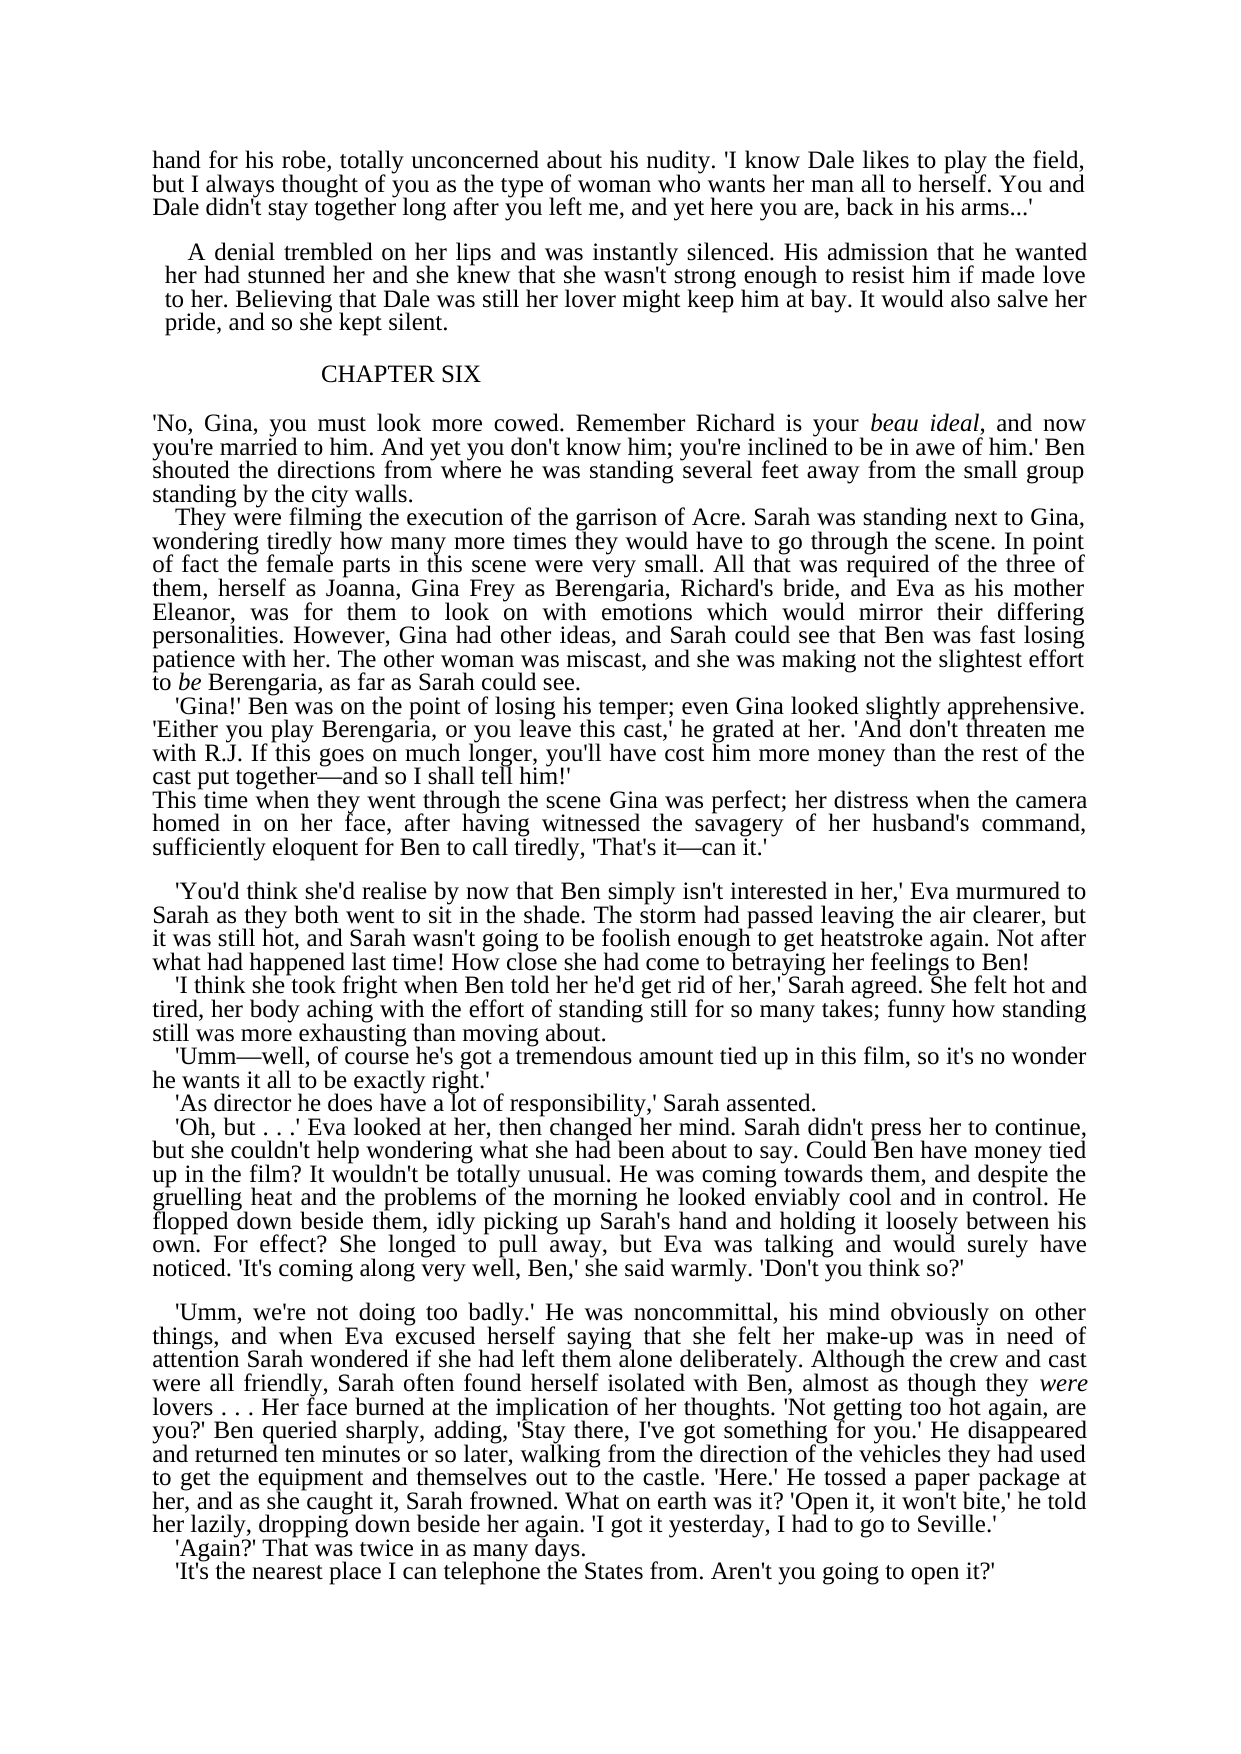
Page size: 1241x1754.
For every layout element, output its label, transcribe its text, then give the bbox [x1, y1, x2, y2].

text 'You'd think she'd realise by now that Ben simply isn't interested in her,' Eva murmured to Sarah as they both went to sit in the shade. The storm had passed leaving the air clearer, but it was still hot, and Sarah wasn't going to be foolish enough to get heatstroke again. Not after what had happened last time! How close she had come to betraying her feelings to Ben! [152, 881, 1088, 975]
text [152, 150, 1086, 221]
text 'It's the nearest place I can telephone the States from. Aren't you going to open it?' [152, 1561, 1088, 1584]
text A denial trembled on her lips and was instantly silenced. His admission that he wanted her had stunned her and she knew that she wasn't strong enough to resist him if made love to her. Believing that Dale was still her lover might keep him at bay. It would also salve her pride, and so she kept silent. [164, 241, 1088, 336]
text 'Umm, we're not doing too badly.' He was noncommittal, his mind obviously on other things, and when Eva excused herself saying that she felt her make-up was in need of attention Sarah wondered if she had left them alone deliberately. Although the crew and cast were all friendly, Sarah often found herself isolated with Ben, almost as though they were lovers . . . Her face burned at the implication of her thoughts. 'Not getting too hot again, are you?' Ben queried sharply, adding, 'Stay there, I've got something for you.' He disappeared and returned ten minutes or so later, walking from the direction of the vehicles they had used to get the equipment and themselves out to the castle. 'Here.' He tossed a paper package at her, and as she caught it, Sarah frowned. What on earth was it? 'Open it, it won't bite,' he told her lazily, dropping down beside her again. 'I got it yesterday, I had to go to Seville.' [152, 1302, 1088, 1537]
text This time when they went through the scene Gina was perfect; her distress when the camera homed in on her face, after having witnessed the savagery of her husband's command, sufficiently eloquent for Ben to call tiredly, 'That's it—can it.' [152, 789, 1088, 860]
text 'No, Gina, you must look more cowed. Remember Richard is your beau ideal, and now you're married to him. And yet you don't know him; you're inclined to be in awe of him.' Ben shouted the directions from where he was standing several feet away from the small group standing by the city walls. [152, 413, 1086, 507]
text 'Again?' That was twice in as many days. [152, 1537, 1090, 1561]
text 'Umm—well, of course he's got a tremendous amount tied up in this film, so it's no wonder he wants it all to be exactly right.' [152, 1046, 1088, 1093]
text CHAPTER SIX [321, 359, 1090, 388]
text 'I think she took fright when Ben told her he'd get rid of her,' Sarah agreed. She felt hot and tired, her body aching with the effort of standing still for so many takes; funny how standing still was more exhausting than moving about. [152, 975, 1088, 1046]
text 'As director he does have a lot of responsibility,' Sarah assented. [152, 1093, 1088, 1116]
text 'Oh, but . . .' Eva looked at her, then changed her mind. Sarah didn't press her to continue, but she couldn't help wondering what she had been about to say. Could Ben have money tied up in the film? It wouldn't be totally unusual. He was coming towards them, and despite the gruelling heat and the problems of the morning he looked enviably cool and in control. He flopped down beside them, idly picking up Sarah's hand and holding it loosely between his own. For effect? She longed to pull away, but Eva was talking and would surely have noticed. 'It's coming along very well, Ben,' she said warmly. 'Don't you think so?' [152, 1116, 1088, 1281]
text They were filming the execution of the garrison of Acre. Sarah was standing next to Gina, wondering tiredly how many more times they would have to go through the scene. In point of fact the female parts in this scene were very small. All that was required of the three of them, herself as Joanna, Gina Frey as Berengaria, Richard's bride, and Eva as his mother Eleanor, was for them to look on with emotions which would mirror their differing personalities. However, Gina had other ideas, and Sarah could see that Ben was fast losing patience with her. The other woman was miscast, and she was making not the slightest effort to be Berengaria, as far as Sarah could see. [152, 507, 1086, 695]
text 'Gina!' Ben was on the point of losing his temper; even Gina looked slightly apprehensive. 'Either you play Berengaria, or you leave this cast,' he grated at her. 'And don't threaten me with R.J. If this goes on much longer, you'll have cost him more money than the rest of the cast put together—and so I shall tell him!' [152, 695, 1086, 789]
